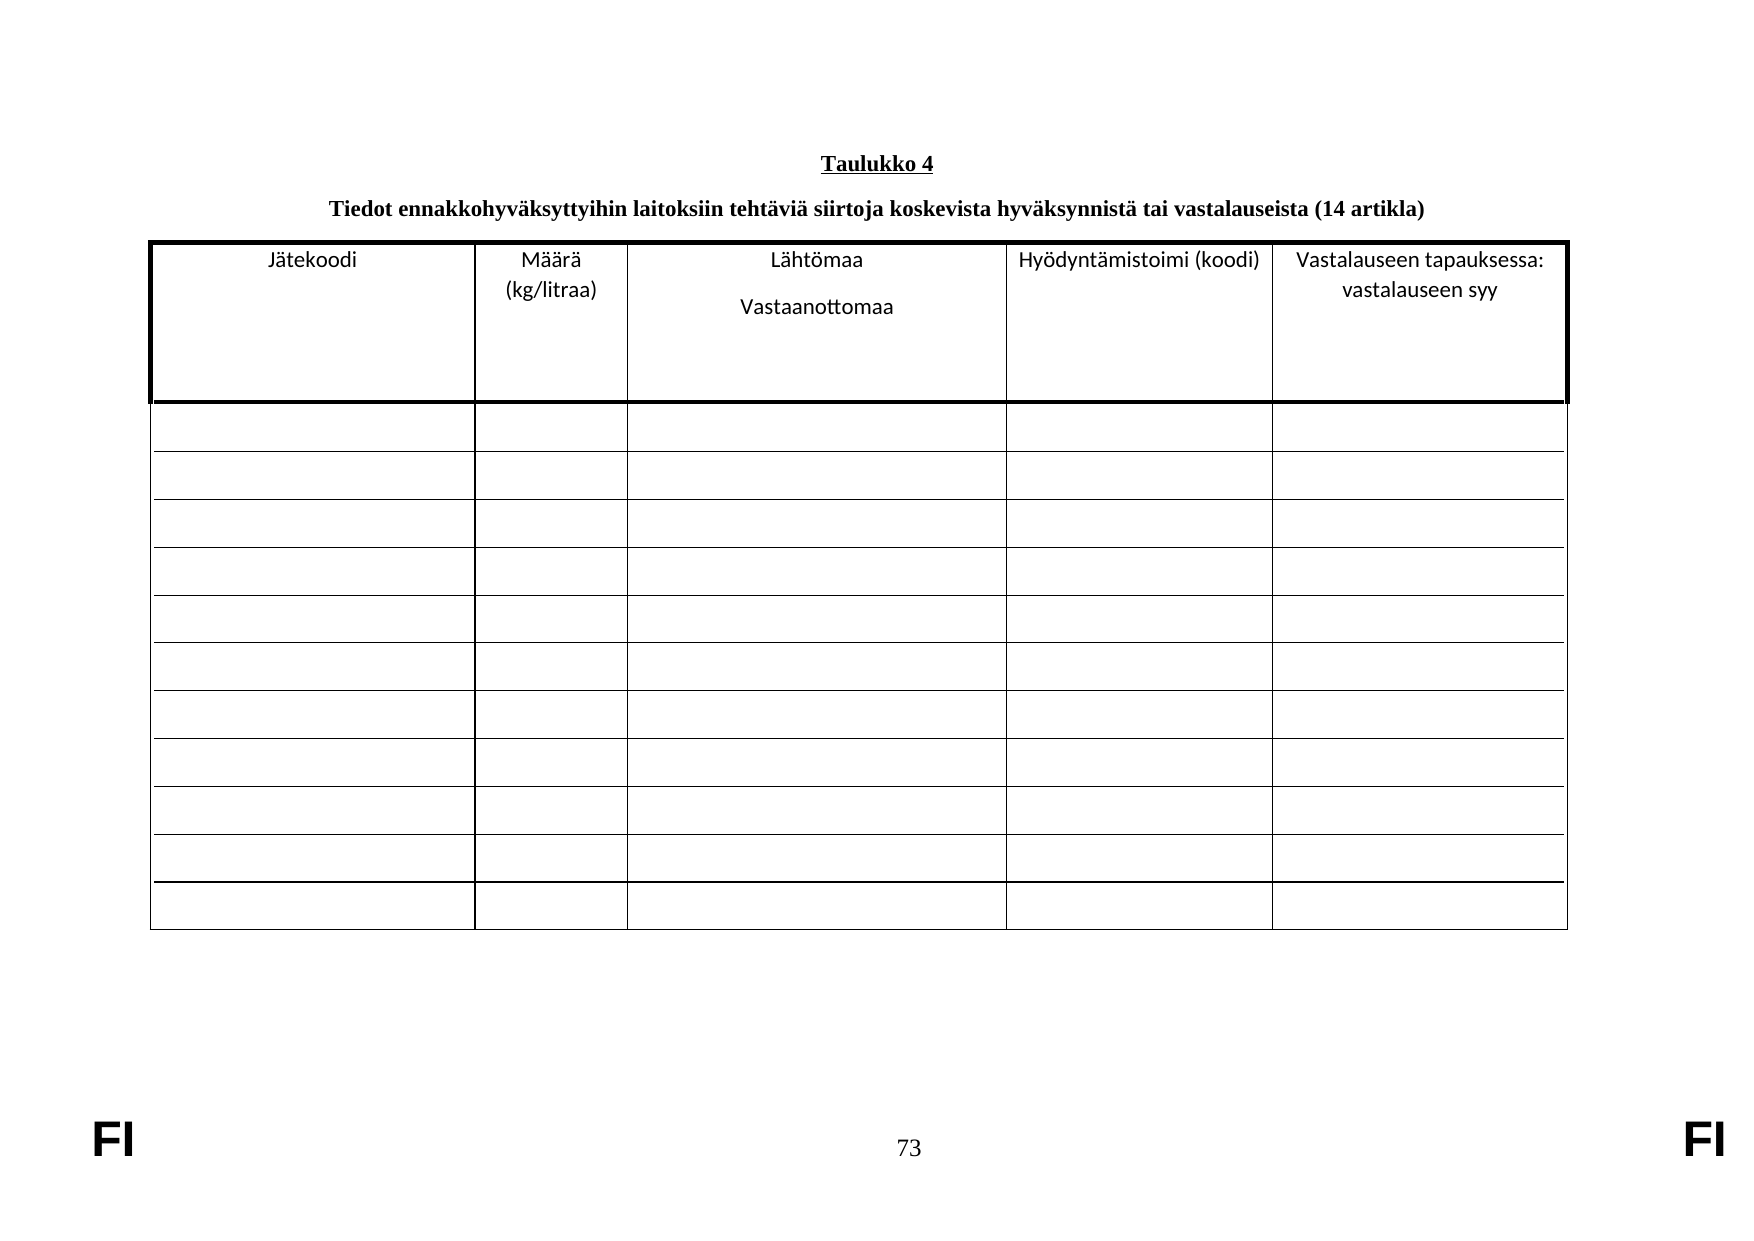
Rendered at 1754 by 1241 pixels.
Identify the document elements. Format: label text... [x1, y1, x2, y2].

table_cell [1273, 642, 1567, 690]
table_cell [476, 787, 627, 833]
table_header Vastalauseen tapauksessa: vastalauseen syy [1273, 245, 1565, 399]
table_cell [628, 883, 1006, 929]
table_cell [1273, 881, 1567, 929]
table_cell [151, 547, 474, 594]
table_cell [1273, 499, 1567, 547]
text Taulukko 4 [150, 150, 1604, 176]
table_cell [151, 881, 474, 929]
table_cell [476, 643, 627, 690]
table_header Lähtömaa Vastaanottomaa [628, 245, 1006, 399]
table_cell [1007, 404, 1272, 451]
table_cell [476, 596, 627, 642]
table_cell [628, 596, 1006, 642]
table_cell [476, 404, 627, 451]
table_cell [1007, 739, 1272, 786]
table_cell [1273, 451, 1567, 499]
table_cell [1273, 595, 1567, 642]
table_cell [1273, 690, 1567, 738]
table_cell [628, 452, 1006, 499]
table_cell [1007, 548, 1272, 594]
table_cell [628, 404, 1006, 451]
table_cell [151, 400, 474, 451]
table_cell [476, 883, 627, 929]
table_header Jätekoodi [153, 245, 474, 399]
table_cell [151, 499, 474, 547]
table_cell [1007, 500, 1272, 547]
table_cell [628, 691, 1006, 738]
table_cell [151, 738, 474, 786]
text Tiedot ennakkohyväksyttyihin laitoksiin tehtäviä siirtoja koskevista hyväksynnistä tai vastalauseista (14 artikla) [150, 195, 1604, 221]
table_cell [1007, 787, 1272, 833]
table_cell [476, 739, 627, 786]
table_cell [476, 500, 627, 547]
table_cell [1007, 596, 1272, 642]
table_cell [628, 643, 1006, 690]
table_cell [1007, 883, 1272, 929]
table_cell [1273, 834, 1567, 881]
table_cell [476, 691, 627, 738]
table_cell [476, 835, 627, 881]
table_cell [151, 595, 474, 642]
table_cell [1273, 400, 1567, 451]
table_header Määrä (kg/litraa) [476, 245, 627, 399]
table_cell [628, 787, 1006, 833]
table_cell [151, 834, 474, 881]
table_cell [476, 548, 627, 594]
table_cell [151, 451, 474, 499]
table_cell [1007, 835, 1272, 881]
table_cell [1007, 691, 1272, 738]
table_cell [628, 739, 1006, 786]
table_cell [151, 642, 474, 690]
table_cell [476, 452, 627, 499]
table_header Hyödyntämistoimi (koodi) [1007, 245, 1272, 399]
table_cell [1273, 738, 1567, 786]
table_cell [1273, 786, 1567, 833]
table_cell [1007, 452, 1272, 499]
table_cell [151, 786, 474, 833]
table_cell [628, 835, 1006, 881]
table_cell [628, 500, 1006, 547]
table_cell [1273, 547, 1567, 594]
table_cell [151, 690, 474, 738]
table_cell [628, 548, 1006, 594]
table_cell [1007, 643, 1272, 690]
